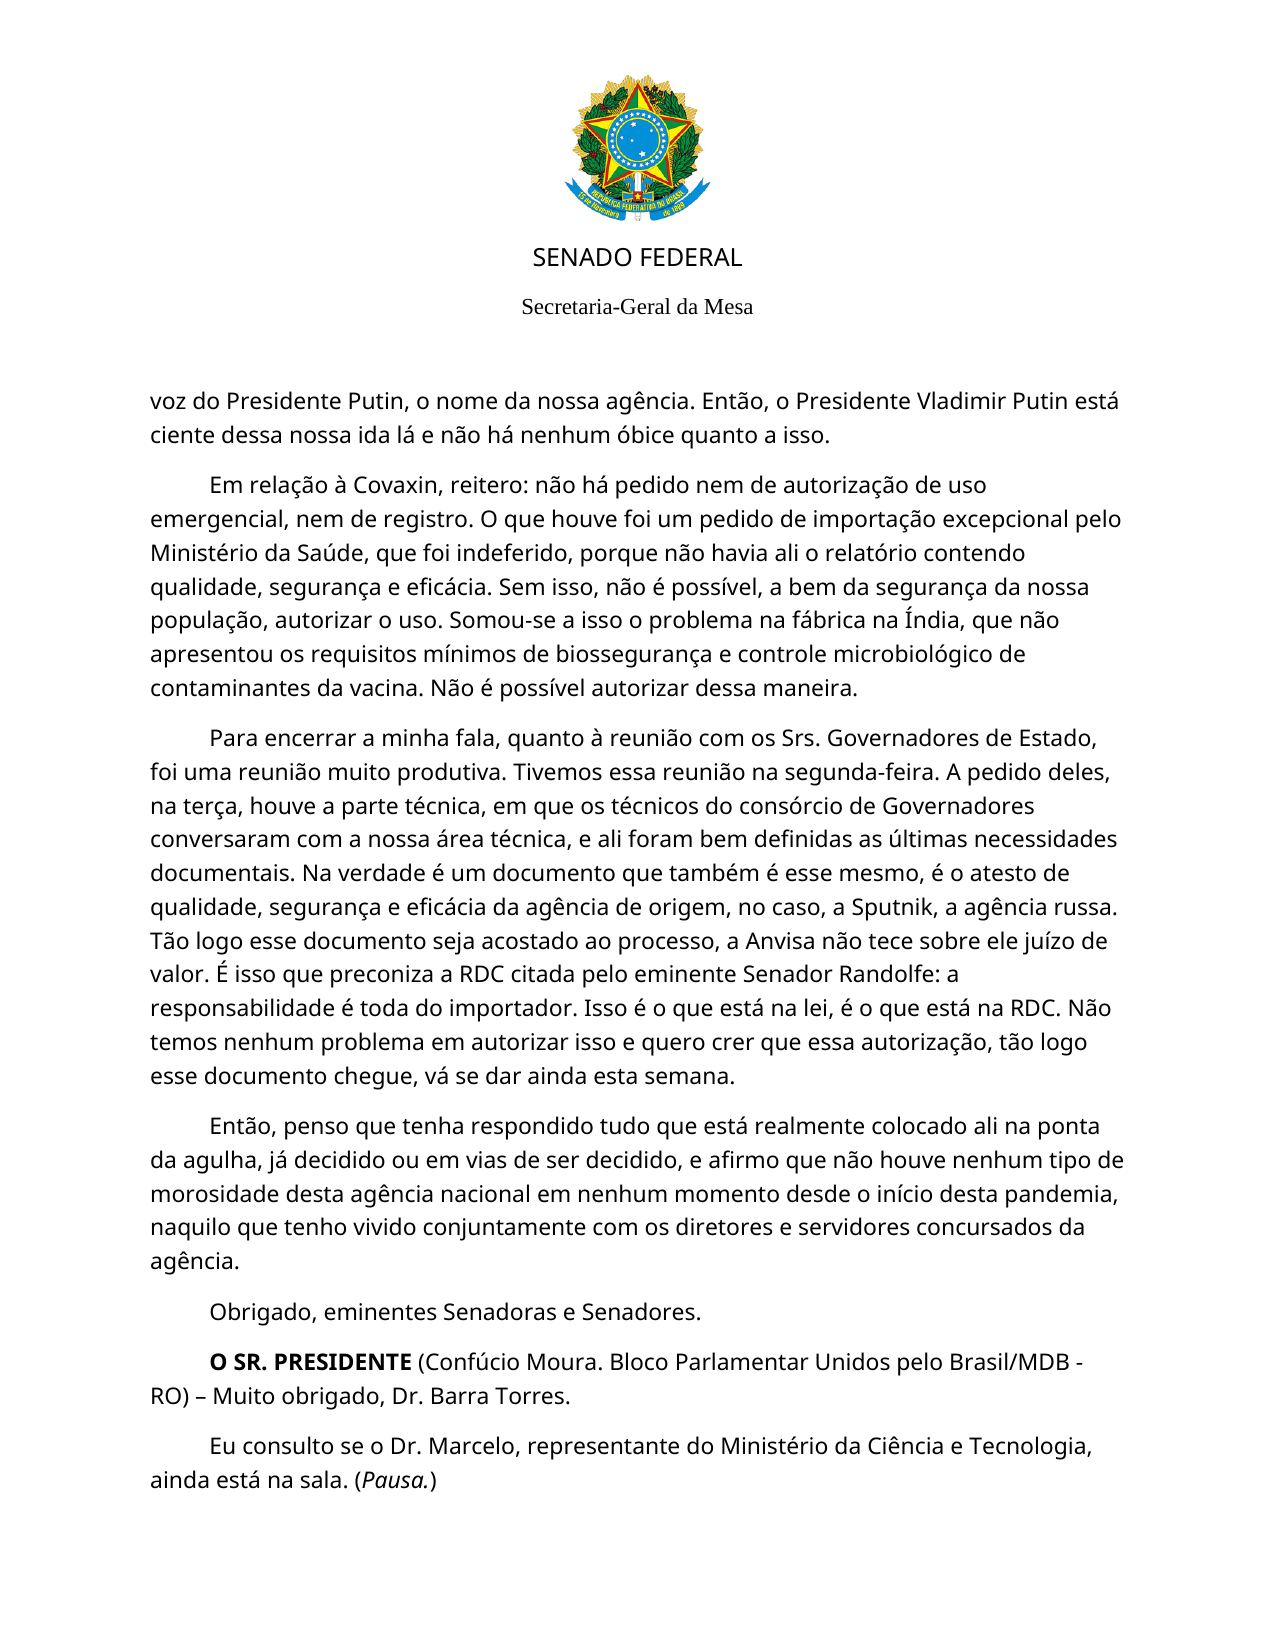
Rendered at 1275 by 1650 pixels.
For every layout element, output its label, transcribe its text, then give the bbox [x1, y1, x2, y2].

text O SR. PRESIDENTE (Confúcio Moura. Bloco Parlamentar Unidos pelo Brasil/MDB - RO) – Muito obrigado, Dr. Barra Torres. [150, 1346, 1125, 1411]
text Eu consulto se o Dr. Marcelo, representante do Ministério da Ciência e Tecnologia, ainda está na sala. (Pausa.) [150, 1430, 1125, 1495]
text Em relação à Covaxin, reitero: não há pedido nem de autorização de uso emergencial, nem de registro. O que houve foi um pedido de importação excepcional pelo Ministério da Saúde, que foi indeferido, porque não havia ali o relatório contendo qualidade, segurança e eficácia. Sem isso, não é possível, a bem da segurança da nossa população, autorizar o uso. Somou-se a isso o problema na fábrica na Índia, que não apresentou os requisitos mínimos de biossegurança e controle microbiológico de contaminantes da vacina. Não é possível autorizar dessa maneira. [150, 469, 1125, 703]
text Então, penso que tenha respondido tudo que está realmente colocado ali na ponta da agulha, já decidido ou em vias de ser decidido, e afirmo que não houve nenhum tipo de morosidade desta agência nacional em nenhum momento desde o início desta pandemia, naquilo que tenho vivido conjuntamente com os diretores e servidores concursados da agência. [150, 1110, 1125, 1276]
text Para encerrar a minha fala, quanto à reunião com os Srs. Governadores de Estado, foi uma reunião muito produtiva. Tivemos essa reunião na segunda-feira. A pedido deles, na terça, houve a parte técnica, em que os técnicos do consórcio de Governadores conversaram com a nossa área técnica, e ali foram bem definidas as últimas necessidades documentais. Na verdade é um documento que também é esse mesmo, é o atesto de qualidade, segurança e eficácia da agência de origem, no caso, a Sputnik, a agência russa. Tão logo esse documento seja acostado ao processo, a Anvisa não tece sobre ele juízo de valor. É isso que preconiza a RDC citada pelo eminente Senador Randolfe: a responsabilidade é toda do importador. Isso é o que está na lei, é o que está na RDC. Não temos nenhum problema em autorizar isso e quero crer que essa autorização, tão logo esse documento chegue, vá se dar ainda esta semana. [150, 722, 1125, 1091]
picture [564, 75, 711, 221]
text Obrigado, eminentes Senadoras e Senadores. [150, 1295, 1125, 1327]
